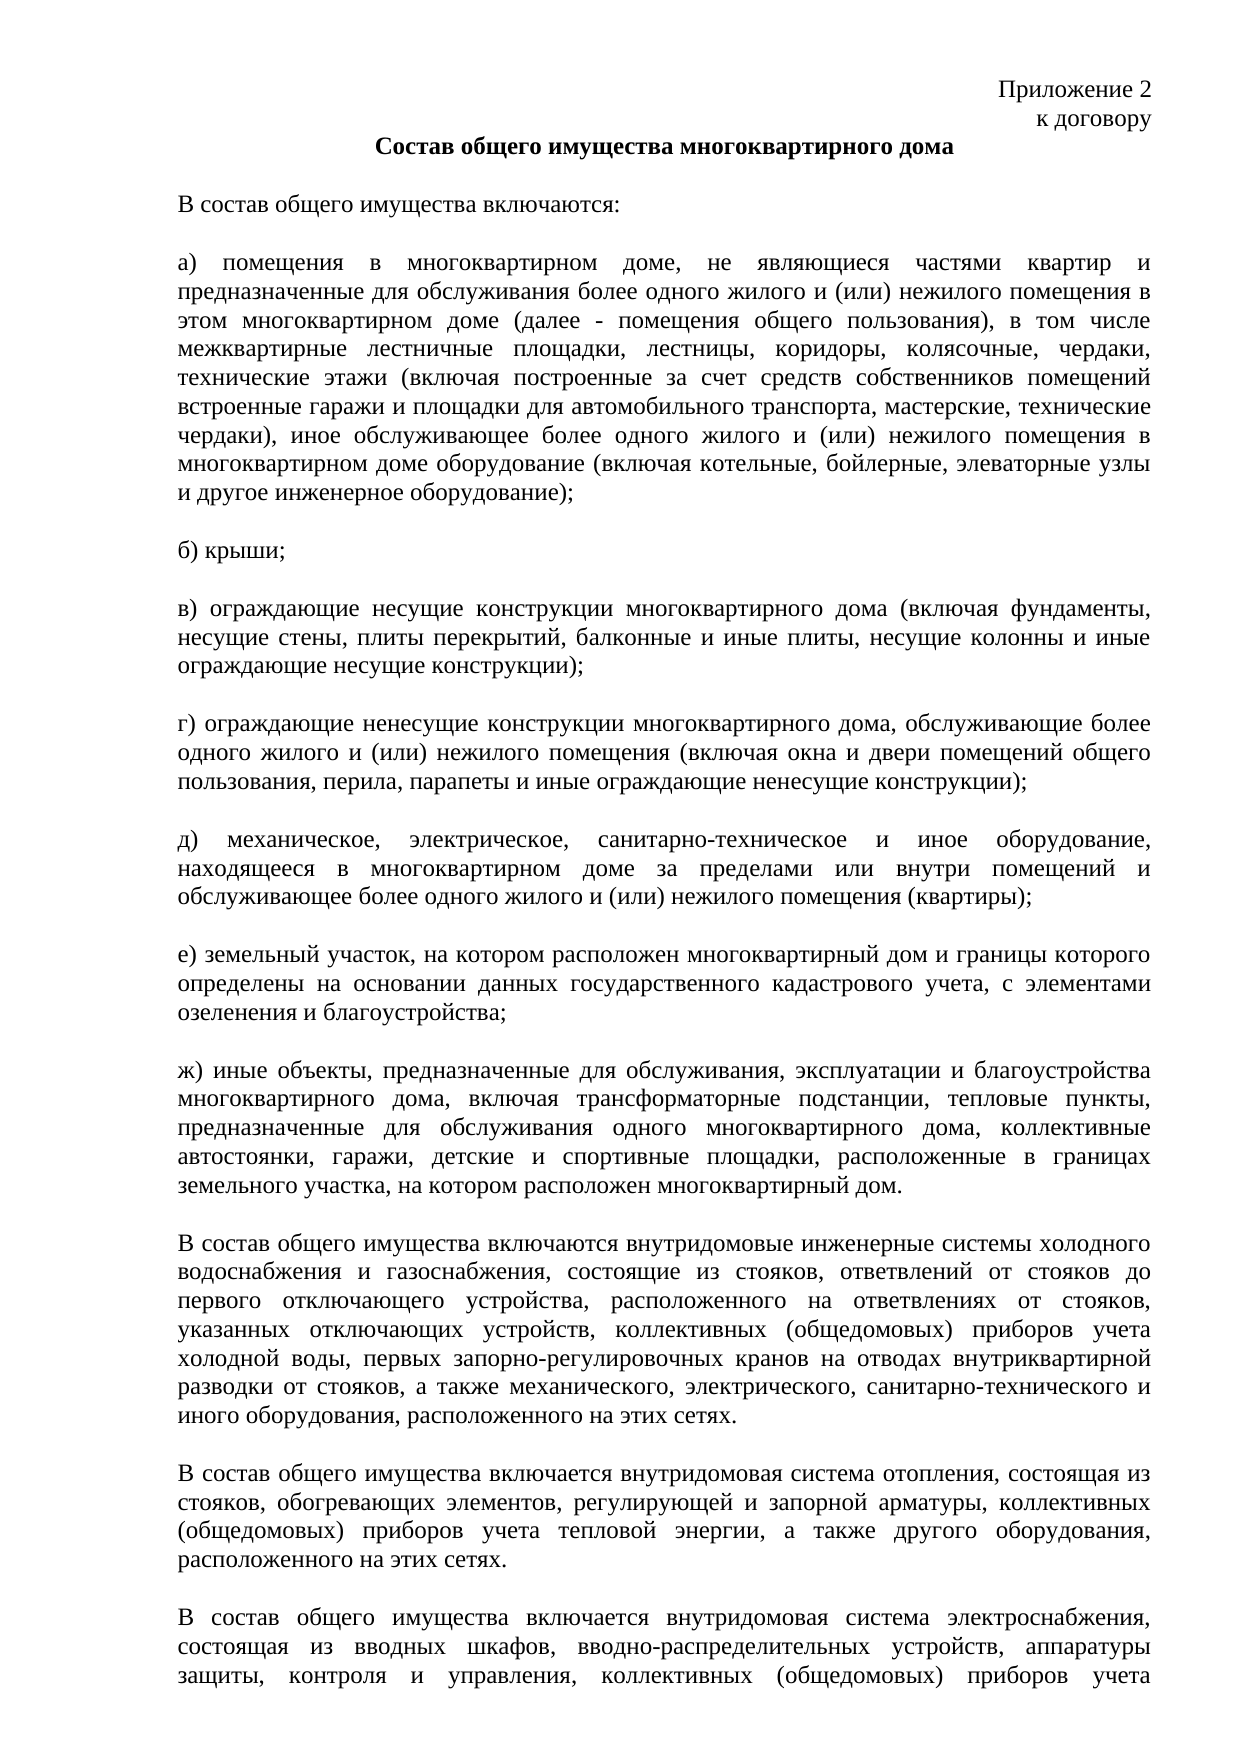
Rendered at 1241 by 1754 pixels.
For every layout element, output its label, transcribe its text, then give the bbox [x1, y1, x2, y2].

text г) ограждающие ненесущие конструкции многоквартирного дома, обслуживающие более одного жилого и (или) нежилого помещения (включая окна и двери помещений общего пользования, перила, парапеты и иные ограждающие ненесущие конструкции); [177, 708, 1152, 795]
text б) крыши; [177, 535, 1152, 564]
text ж) иные объекты, предназначенные для обслуживания, эксплуатации и благоустройства многоквартирного дома, включая трансформаторные подстанции, тепловые пункты, предназначенные для обслуживания одного многоквартирного дома, коллективные автостоянки, гаражи, детские и спортивные площадки, расположенные в границах земельного участка, на котором расположен многоквартирный дом. [177, 1055, 1152, 1198]
text В состав общего имущества включается внутридомовая система отопления, состоящая из стояков, обогревающих элементов, регулирующей и запорной арматуры, коллективных (общедомовых) приборов учета тепловой энергии, а также другого оборудования, расположенного на этих сетях. [177, 1458, 1152, 1573]
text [177, 1602, 1152, 1688]
text Состав общего имущества многоквартирного дома [177, 131, 1152, 160]
text В состав общего имущества включаются внутридомовые инженерные системы холодного водоснабжения и газоснабжения, состоящие из стояков, ответвлений от стояков до первого отключающего устройства, расположенного на ответвлениях от стояков, указанных отключающих устройств, коллективных (общедомовых) приборов учета холодной воды, первых запорно-регулировочных кранов на отводах внутриквартирной разводки от стояков, а также механического, электрического, санитарно-технического и иного оборудования, расположенного на этих сетях. [177, 1228, 1152, 1429]
text Приложение 2 [177, 74, 1152, 103]
text в) ограждающие несущие конструкции многоквартирного дома (включая фундаменты, несущие стены, плиты перекрытий, балконные и иные плиты, несущие колонны и иные ограждающие несущие конструкции); [177, 593, 1152, 679]
text д) механическое, электрическое, санитарно-техническое и иное оборудование, находящееся в многоквартирном доме за пределами или внутри помещений и обслуживающее более одного жилого и (или) нежилого помещения (квартиры); [177, 824, 1152, 910]
text В состав общего имущества включаются: [177, 189, 1152, 218]
text е) земельный участок, на котором расположен многоквартирный дом и границы которого определены на основании данных государственного кадастрового учета, с элементами озеленения и благоустройства; [177, 939, 1152, 1026]
text а) помещения в многоквартирном доме, не являющиеся частями квартир и предназначенные для обслуживания более одного жилого и (или) нежилого помещения в этом многоквартирном доме (далее - помещения общего пользования), в том числе межквартирные лестничные площадки, лестницы, коридоры, колясочные, чердаки, технические этажи (включая построенные за счет средств собственников помещений встроенные гаражи и площадки для автомобильного транспорта, мастерские, технические чердаки), иное обслуживающее более одного жилого и (или) нежилого помещения в многоквартирном доме оборудование (включая котельные, бойлерные, элеваторные узлы и другое инженерное оборудование); [177, 247, 1152, 506]
text к договору [646, 103, 1152, 131]
